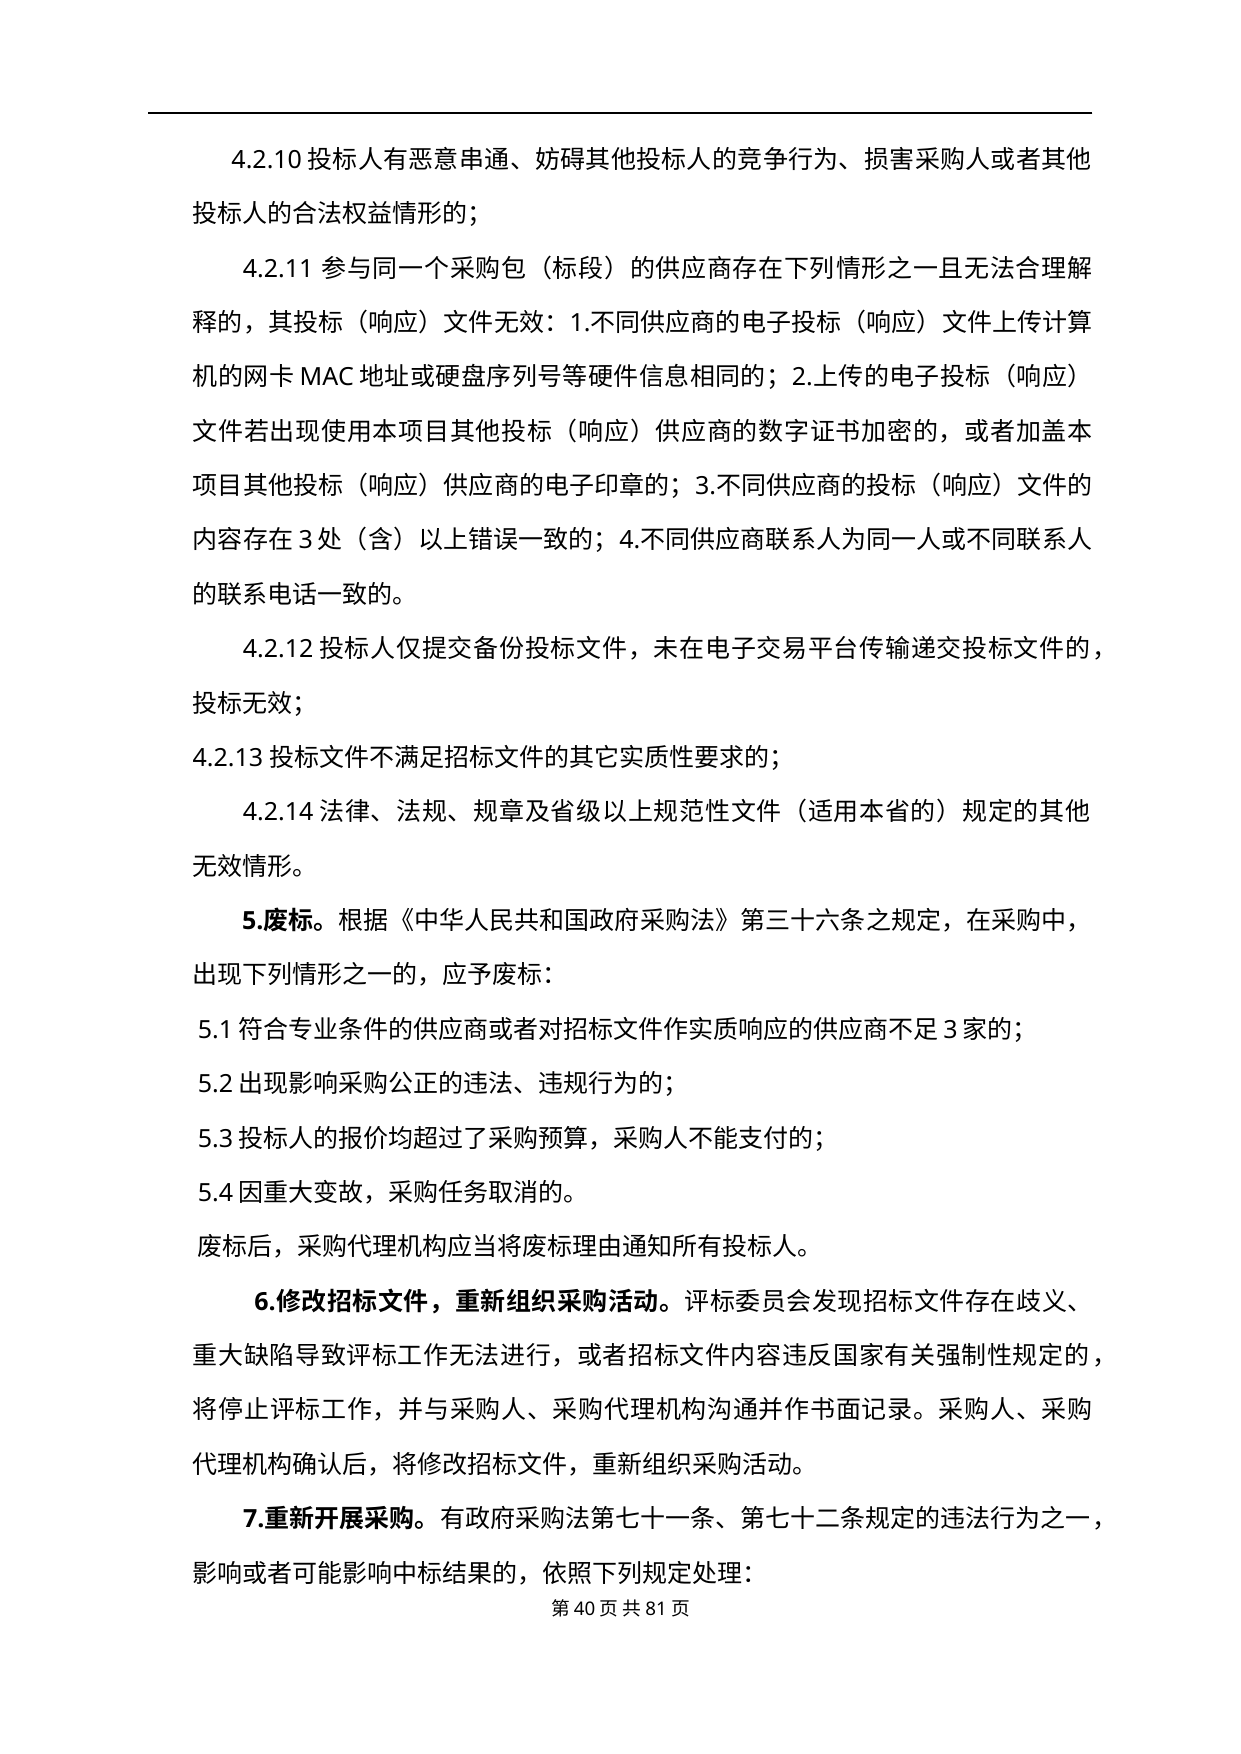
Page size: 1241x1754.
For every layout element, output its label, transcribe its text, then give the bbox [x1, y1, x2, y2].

text 4.2.11 参与同一个采购包（标段）的供应商存在下列情形之一且无法合理解释的，其投标（响应）文件无效：1.不同供应商的电子投标（响应）文件上传计算机的网卡MAC地址或硬盘序列号等硬件信息相同的；2.上传的电子投标（响应）文件若出现使用本项目其他投标（响应）供应商的数字证书加密的，或者加盖本项目其他投标（响应）供应商的电子印章的；3.不同供应商的投标（响应）文件的内容存在3处（含）以上错误一致的；4.不同供应商联系人为同一人或不同联系人的联系电话一致的。 [193, 248, 1092, 611]
text 4.2.14法律、法规、规章及省级以上规范性文件（适用本省的）规定的其他无效情形。 [193, 792, 1092, 882]
text 废标后，采购代理机构应当将废标理由通知所有投标人。 [148, 1227, 1092, 1263]
text 5.2出现影响采购公正的违法、违规行为的； [148, 1064, 1092, 1100]
text 4.2.12投标人仅提交备份投标文件，未在电子交易平台传输递交投标文件的，投标无效； [193, 629, 1092, 719]
text 5.4因重大变故，采购任务取消的。 [148, 1172, 1092, 1209]
text 7.重新开展采购。有政府采购法第七十一条、第七十二条规定的违法行为之一，影响或者可能影响中标结果的，依照下列规定处理： [193, 1499, 1092, 1589]
text 5.3投标人的报价均超过了采购预算，采购人不能支付的； [148, 1118, 1092, 1154]
subtitle 4.2.13 投标文件不满足招标文件的其它实质性要求的； [192, 737, 1092, 774]
text 5.1符合专业条件的供应商或者对招标文件作实质响应的供应商不足3家的； [148, 1009, 1092, 1046]
text 4.2.10投标人有恶意串通、妨碍其他投标人的竞争行为、损害采购人或者其他投标人的合法权益情形的； [193, 139, 1092, 230]
text 6.修改招标文件，重新组织采购活动。评标委员会发现招标文件存在歧义、重大缺陷导致评标工作无法进行，或者招标文件内容违反国家有关强制性规定的，将停止评标工作，并与采购人、采购代理机构沟通并作书面记录。采购人、采购代理机构确认后，将修改招标文件，重新组织采购活动。 [193, 1281, 1092, 1481]
text 5.废标。根据《中华人民共和国政府采购法》第三十六条之规定，在采购中，出现下列情形之一的，应予废标： [193, 901, 1092, 991]
